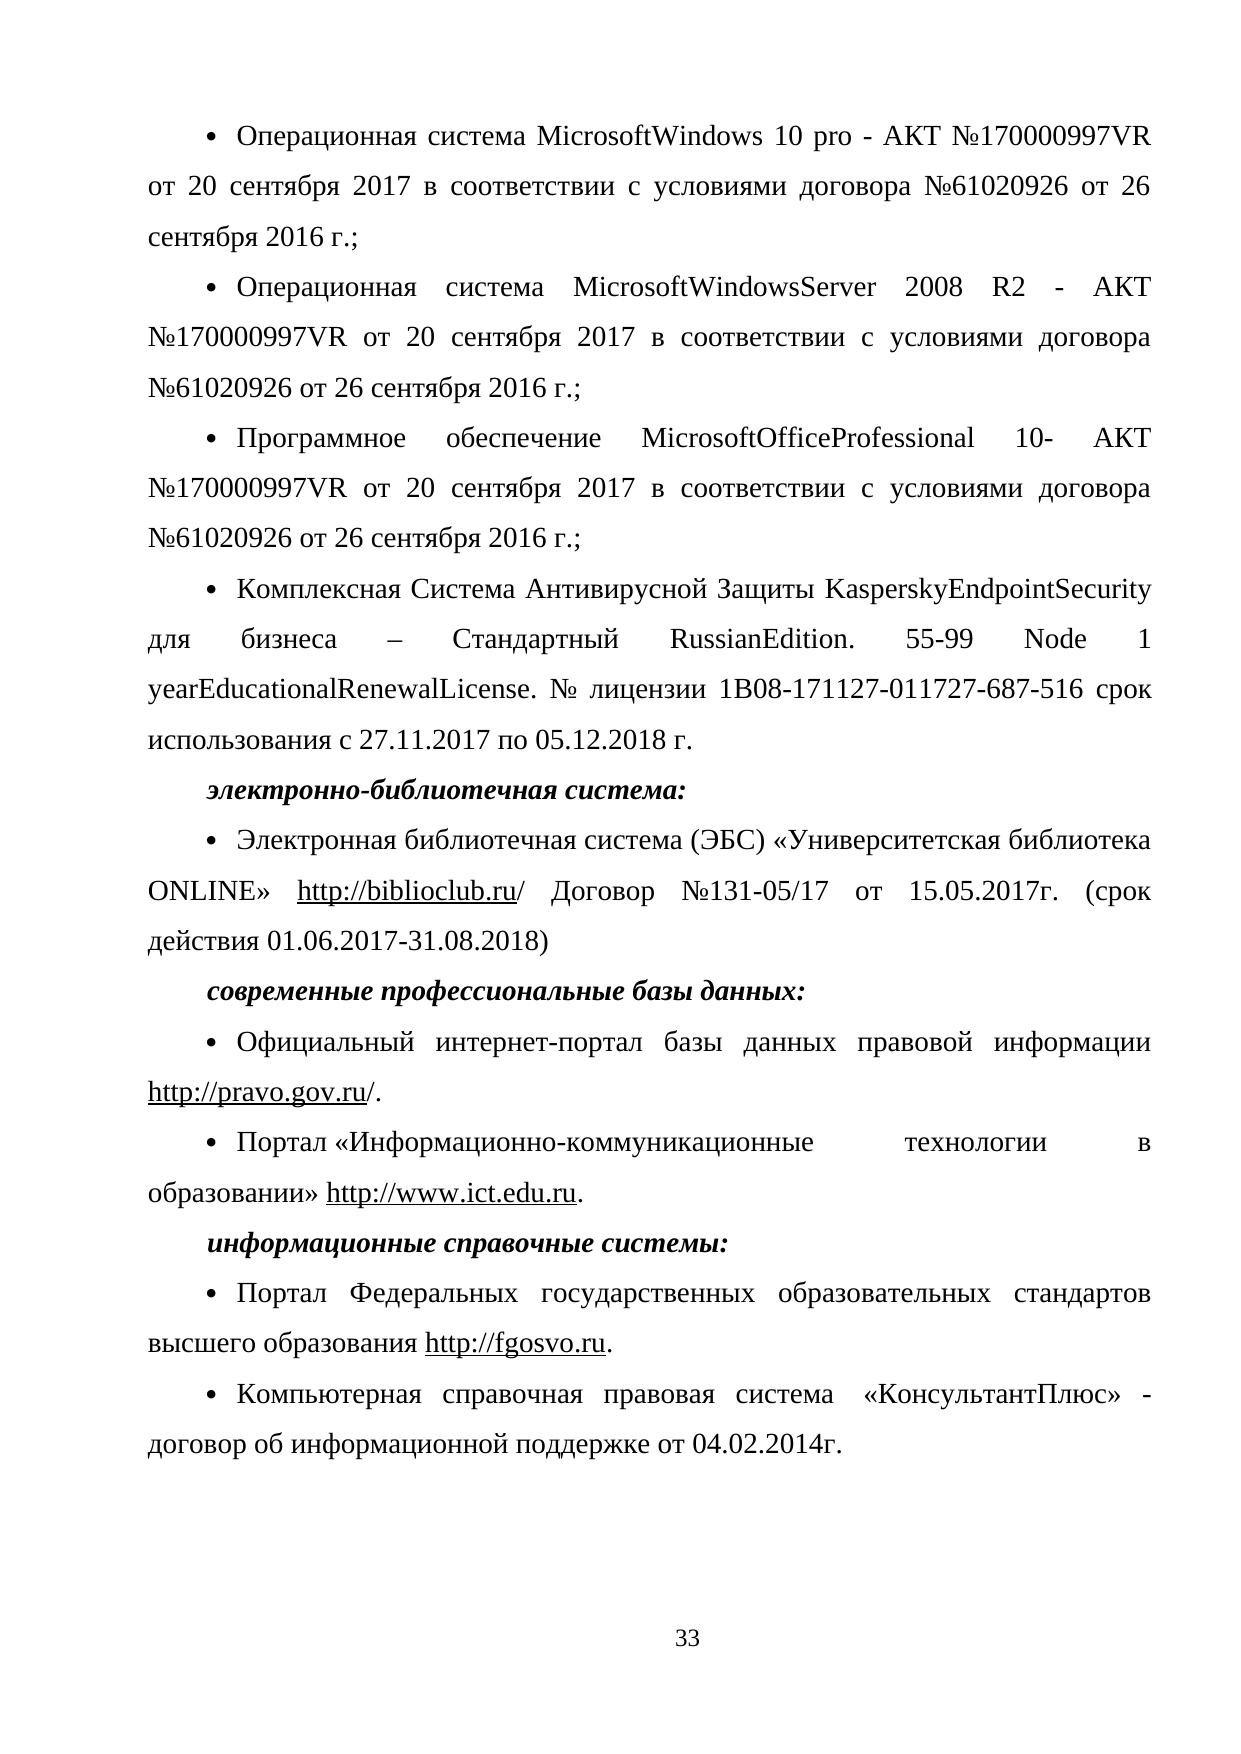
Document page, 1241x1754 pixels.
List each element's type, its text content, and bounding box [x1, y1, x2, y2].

list Портал Федеральных государственных образовательных стандартов высшего образования http://fgosvo.ru. [148, 1275, 1152, 1359]
list современные профессиональные базы данных: [148, 973, 1152, 1007]
list информационные справочные системы: [148, 1225, 1152, 1258]
list Официальный интернет-портал базы данных правовой информации http://pravo.gov.ru/. [148, 1024, 1152, 1108]
list Операционная система MicrosoftWindows 10 pro - АКТ №170000997VR от 20 сентября 2017 в соответствии с условиями договора №61020926 от 26 сентября 2016 г.; [148, 118, 1152, 252]
list Электронная библиотечная система (ЭБС) «Университетская библиотека ONLINE» http://biblioclub.ru/ Договор №131-05/17 от 15.05.2017г. (срок действия 01.06.2017-31.08.2018) [148, 822, 1152, 957]
list Операционная система MicrosoftWindowsServer 2008 R2 - АКТ №170000997VR от 20 сентября 2017 в соответствии с условиями договора №61020926 от 26 сентября 2016 г.; [148, 269, 1152, 403]
list Портал «Информационно-коммуникационные технологии в образовании» http://www.ict.edu.ru. [148, 1124, 1152, 1208]
list Программное обеспечение MicrosoftOfficeProfessional 10- АКТ №170000997VR от 20 сентября 2017 в соответствии с условиями договора №61020926 от 26 сентября 2016 г.; [148, 420, 1152, 554]
list Комплексная Система Антивирусной Защиты KasperskyEndpointSecurity для бизнеса – Стандартный RussianEdition. 55-99 Node 1 yearEducationalRenewalLicense. № лицензии 1B08-171127-011727-687-516 срок использования с 27.11.2017 по 05.12.2018 г. [148, 571, 1152, 755]
list Компьютерная справочная правовая система «КонсультантПлюс» - договор об информационной поддержке от 04.02.2014г. [148, 1376, 1152, 1460]
list электронно-библиотечная система: [148, 772, 1152, 806]
